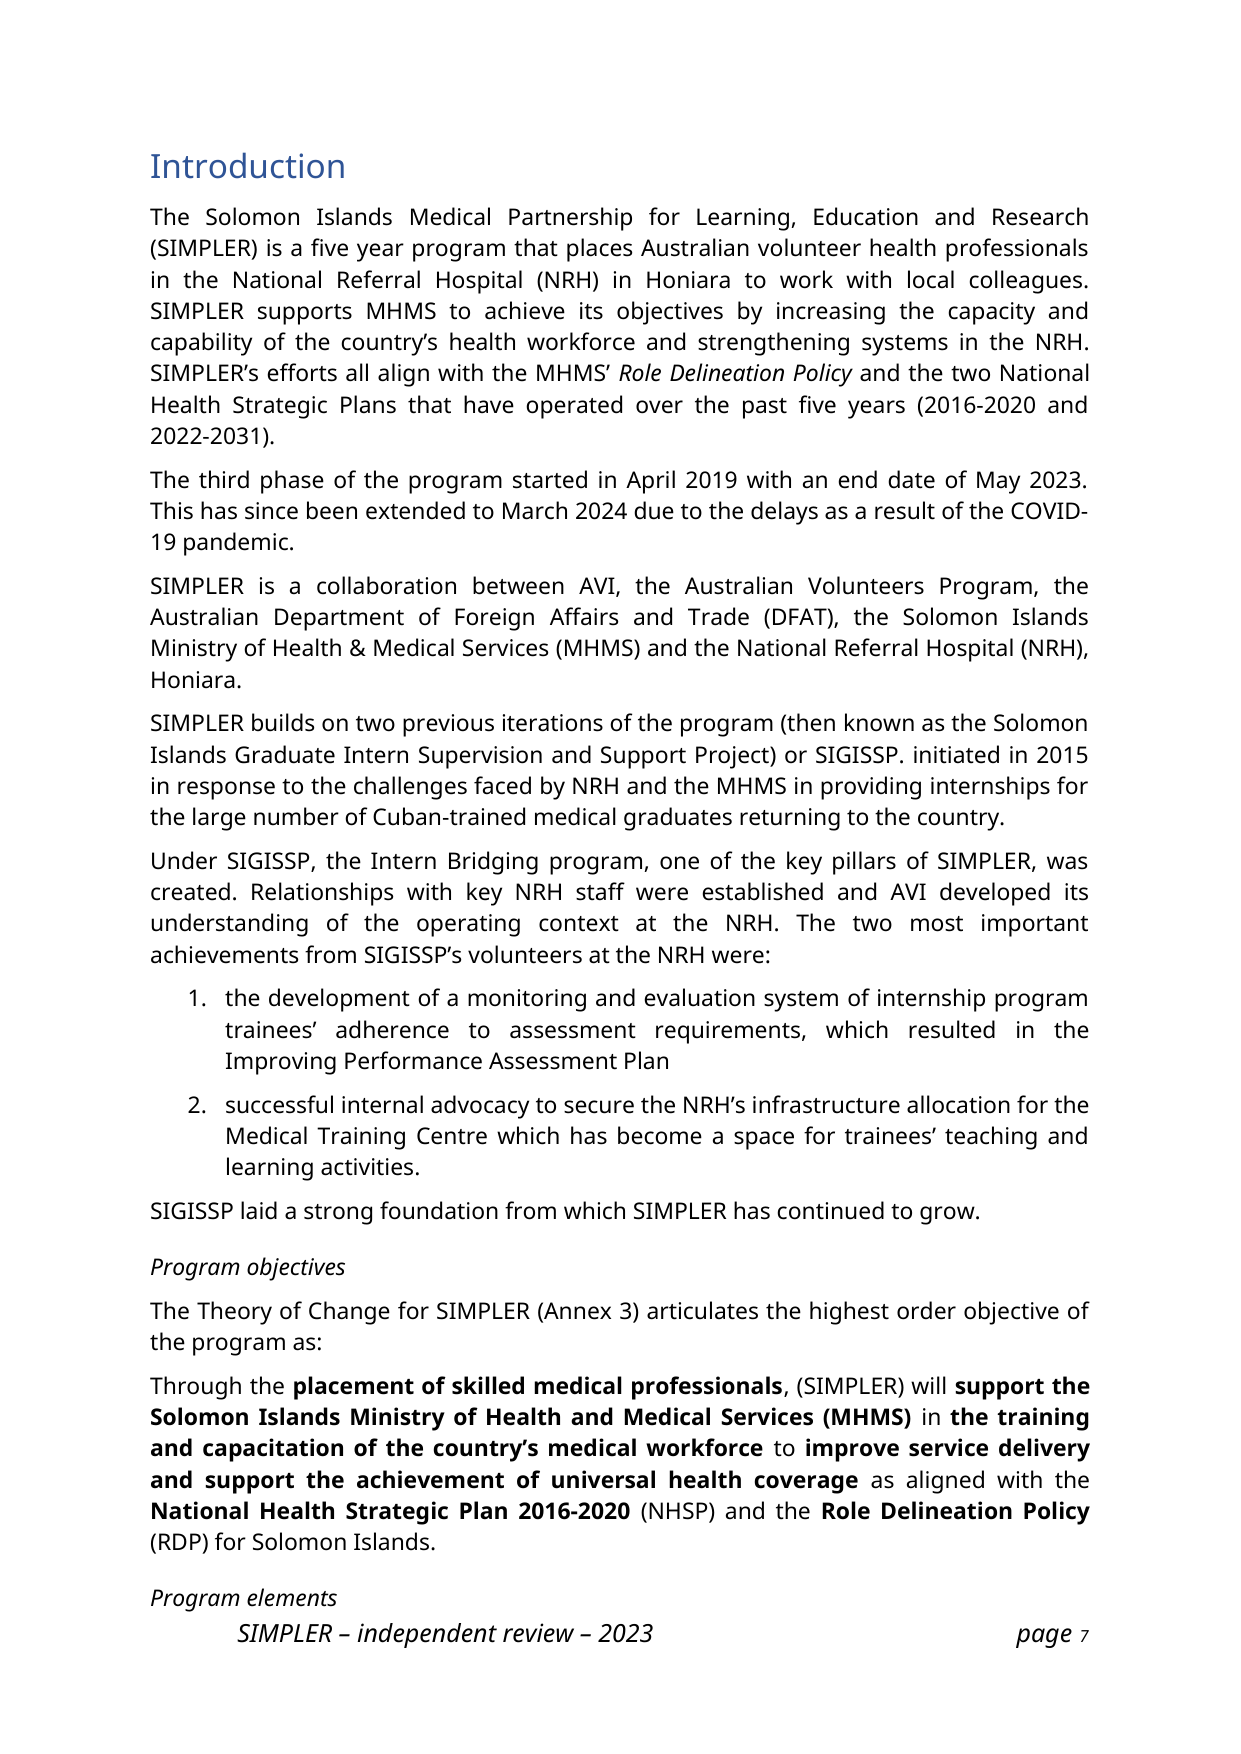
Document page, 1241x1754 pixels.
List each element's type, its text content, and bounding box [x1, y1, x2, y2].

text Program elements [150, 1582, 1090, 1613]
text SIMPLER builds on two previous iterations of the program (then known as the Solomon Islands Graduate Intern Supervision and Support Project) or SIGISSP. initiated in 2015 in response to the challenges faced by NRH and the MHMS in providing internships for the large number of Cuban-trained medical graduates returning to the country. [150, 707, 1090, 832]
text Under SIGISSP, the Intern Bridging program, one of the key pillars of SIMPLER, was created. Relationships with key NRH staff were established and AVI developed its understanding of the operating context at the NRH. The two most important achievements from SIGISSP’s volunteers at the NRH were: [150, 845, 1090, 970]
text Through the placement of skilled medical professionals, (SIMPLER) will support the Solomon Islands Ministry of Health and Medical Services (MHMS) in the training and capacitation of the country’s medical workforce to improve service delivery and support the achievement of universal health coverage as aligned with the National Health Strategic Plan 2016-2020 (NHSP) and the Role Delineation Policy (RDP) for Solomon Islands. [150, 1370, 1090, 1557]
text SIGISSP laid a strong foundation from which SIMPLER has continued to grow. [150, 1195, 1090, 1226]
list successful internal advocacy to secure the NRH’s infrastructure allocation for the Medical Training Centre which has become a space for trainees’ teaching and learning activities. [187, 1088, 1090, 1182]
text The Theory of Change for SIMPLER (Annex 3) articulates the highest order objective of the program as: [150, 1295, 1090, 1357]
text The Solomon Islands Medical Partnership for Learning, Education and Research (SIMPLER) is a five year program that places Australian volunteer health professionals in the National Referral Hospital (NRH) in Honiara to work with local colleagues. SIMPLER supports MHMS to achieve its objectives by increasing the capacity and capability of the country’s health workforce and strengthening systems in the NRH. SIMPLER’s efforts all align with the MHMS’ Role Delineation Policy and the two National Health Strategic Plans that have operated over the past five years (2016-2020 and 2022-2031). [150, 201, 1090, 451]
subtitle Introduction [150, 143, 1090, 188]
text SIMPLER is a collaboration between AVI, the Australian Volunteers Program, the Australian Department of Foreign Affairs and Trade (DFAT), the Solomon Islands Ministry of Health & Medical Services (MHMS) and the National Referral Hospital (NRH), Honiara. [150, 570, 1090, 695]
text Program objectives [150, 1251, 1090, 1282]
text The third phase of the program started in April 2019 with an end date of May 2023. This has since been extended to March 2024 due to the delays as a result of the COVID-19 pandemic. [150, 463, 1090, 557]
list the development of a monitoring and evaluation system of internship program trainees’ adherence to assessment requirements, which resulted in the Improving Performance Assessment Plan [187, 982, 1090, 1076]
